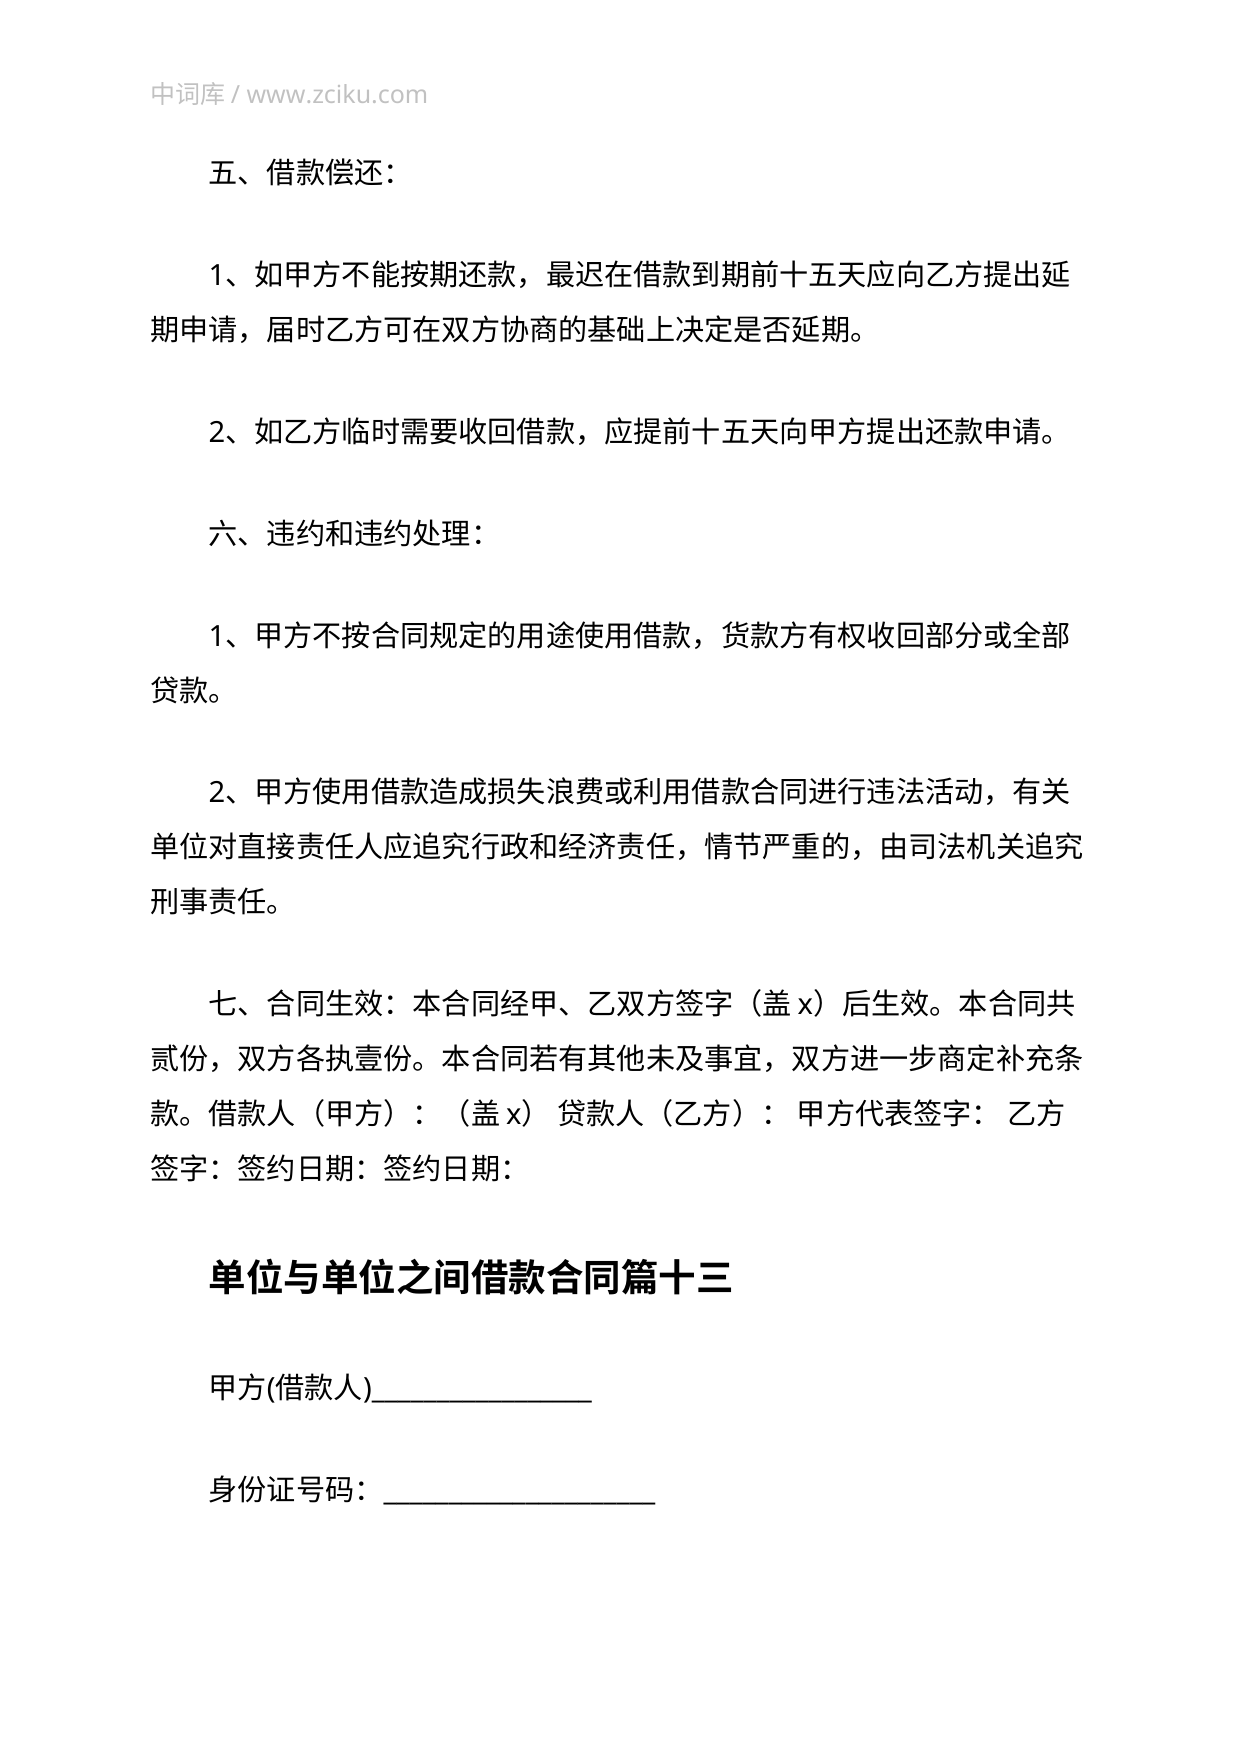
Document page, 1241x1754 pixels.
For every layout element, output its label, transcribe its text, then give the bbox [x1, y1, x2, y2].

text 2、如乙方临时需要收回借款，应提前十五天向甲方提出还款申请。 [150, 408, 1090, 451]
text 六、违约和违约处理： [150, 511, 1090, 553]
text 2、甲方使用借款造成损失浪费或利用借款合同进行违法活动，有关单位对直接责任人应追究行政和经济责任，情节严重的，由司法机关追究刑事责任。 [150, 769, 1090, 921]
text 甲方(借款人)_________________ [150, 1365, 1090, 1407]
text 单位与单位之间借款合同篇十三 [150, 1247, 1090, 1302]
text 七、合同生效：本合同经甲、乙双方签字（盖x）后生效。本合同共贰份，双方各执壹份。本合同若有其他未及事宜，双方进一步商定补充条款。借款人（甲方）：（盖x） 贷款人（乙方）： 甲方代表签字： 乙方签字：签约日期：签约日期： [150, 981, 1090, 1188]
text 1、甲方不按合同规定的用途使用借款，货款方有权收回部分或全部贷款。 [150, 612, 1090, 709]
text 五、借款偿还： [150, 150, 1090, 192]
text 1、如甲方不能按期还款，最迟在借款到期前十五天应向乙方提出延期申请，届时乙方可在双方协商的基础上决定是否延期。 [150, 252, 1090, 349]
text 身份证号码：_____________________ [150, 1467, 1090, 1509]
